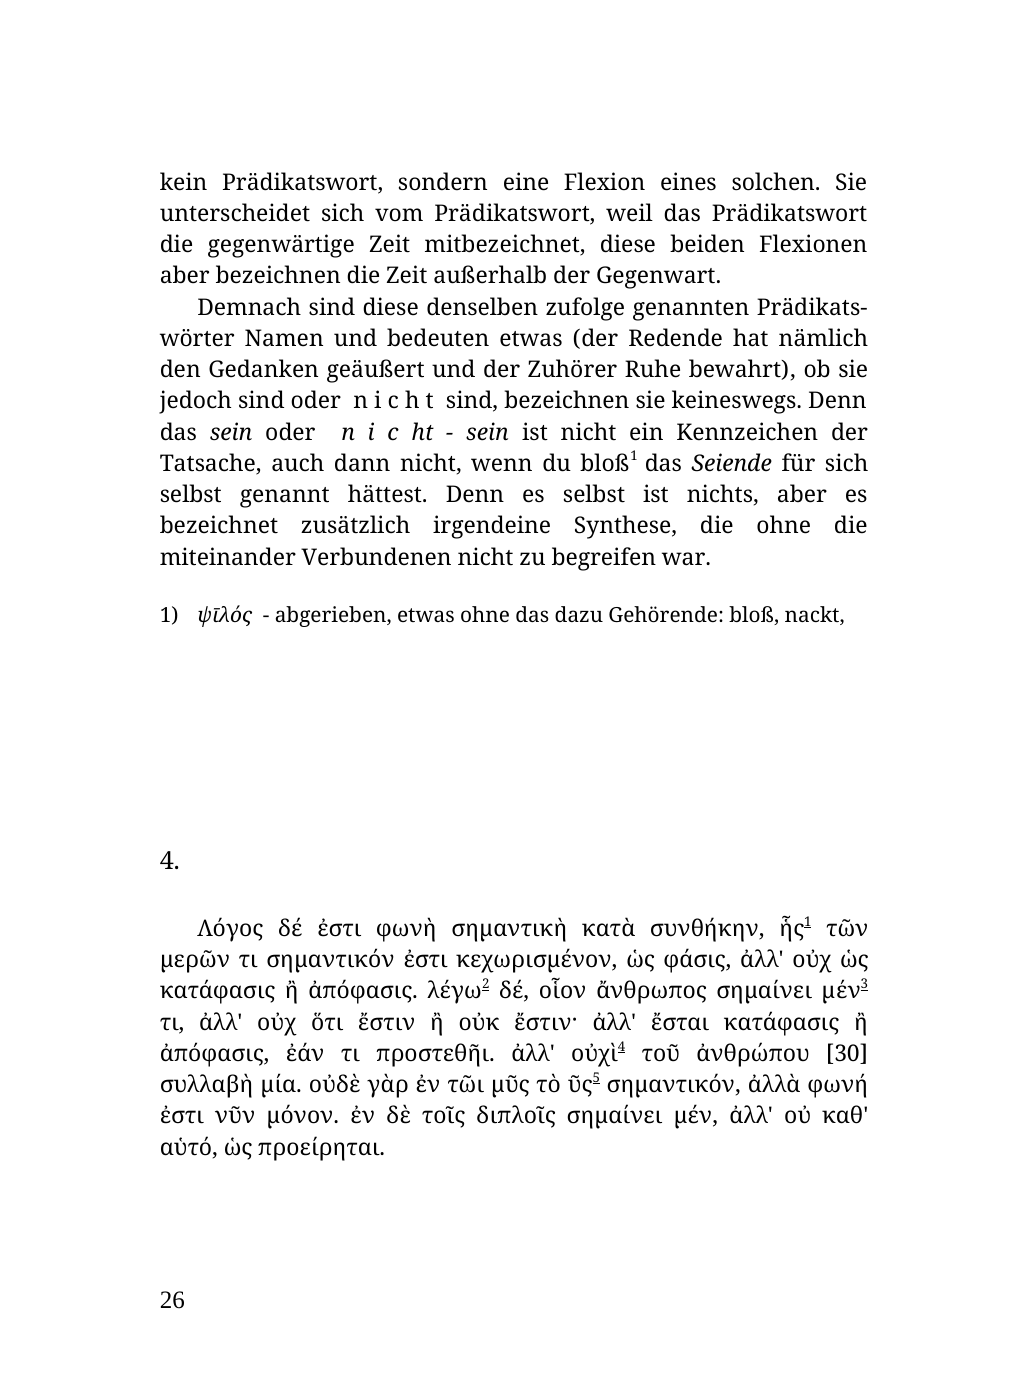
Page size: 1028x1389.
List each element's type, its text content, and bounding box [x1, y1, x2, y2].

text Λόγος δέ ἐστι φωνὴ σημαντικὴ κατὰ συνθήκην, ἧς1 τῶν μερῶν τι σημαντικόν ἐστι κεχωρισμένον, ὡς φάσις, ἀλλ' οὐχ ὡς κατάφασις ἢ ἀπόφασις. λέγω2 δέ, οἷον ἄνθρωπος σημαίνει μέν3 τι, ἀλλ' οὐχ ὅτι ἔστιν ἢ οὐκ ἔστιν· ἀλλ' ἔσται κατάφασις ἢ ἀπόφασις, ἐάν τι προστεθῆι. ἀλλ' οὐχὶ4 τοῦ ἀνθρώπου [30] συλλαβὴ μία. οὐδὲ γὰρ ἐν τῶι μῦς τὸ ῦς5 σημαντικόν, ἀλλὰ φωνή ἐστι νῦν μόνον. ἐν δὲ τοῖς διπλοῖς σημαίνει μέν, ἀλλ' οὐ καθ' αὑτό, ὡς προείρηται. [159, 912, 868, 1162]
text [159, 165, 868, 290]
text 1) ψῑλός - abgerieben, etwas ohne das dazu Gehörende: bloß, nackt, [159, 600, 868, 628]
text Demnach sind diese denselben zufolge genannten Prädikats-wörter Namen und bedeuten etwas (der Redende hat nämlich den Gedanken geäußert und der Zuhörer Ruhe bewahrt), ob sie jedoch sind oder n i c h t sind, bezeichnen sie keineswegs. Denn das sein oder n i c ht - sein ist nicht ein Kennzeichen der Tatsache, auch dann nicht, wenn du bloß1 das Seiende für sich selbst genannt hättest. Denn es selbst ist nichts, aber es bezeichnet zusätzlich irgendeine Synthese, die ohne die miteinander Verbundenen nicht zu begreifen war. [159, 290, 868, 572]
text 4. [159, 842, 868, 876]
